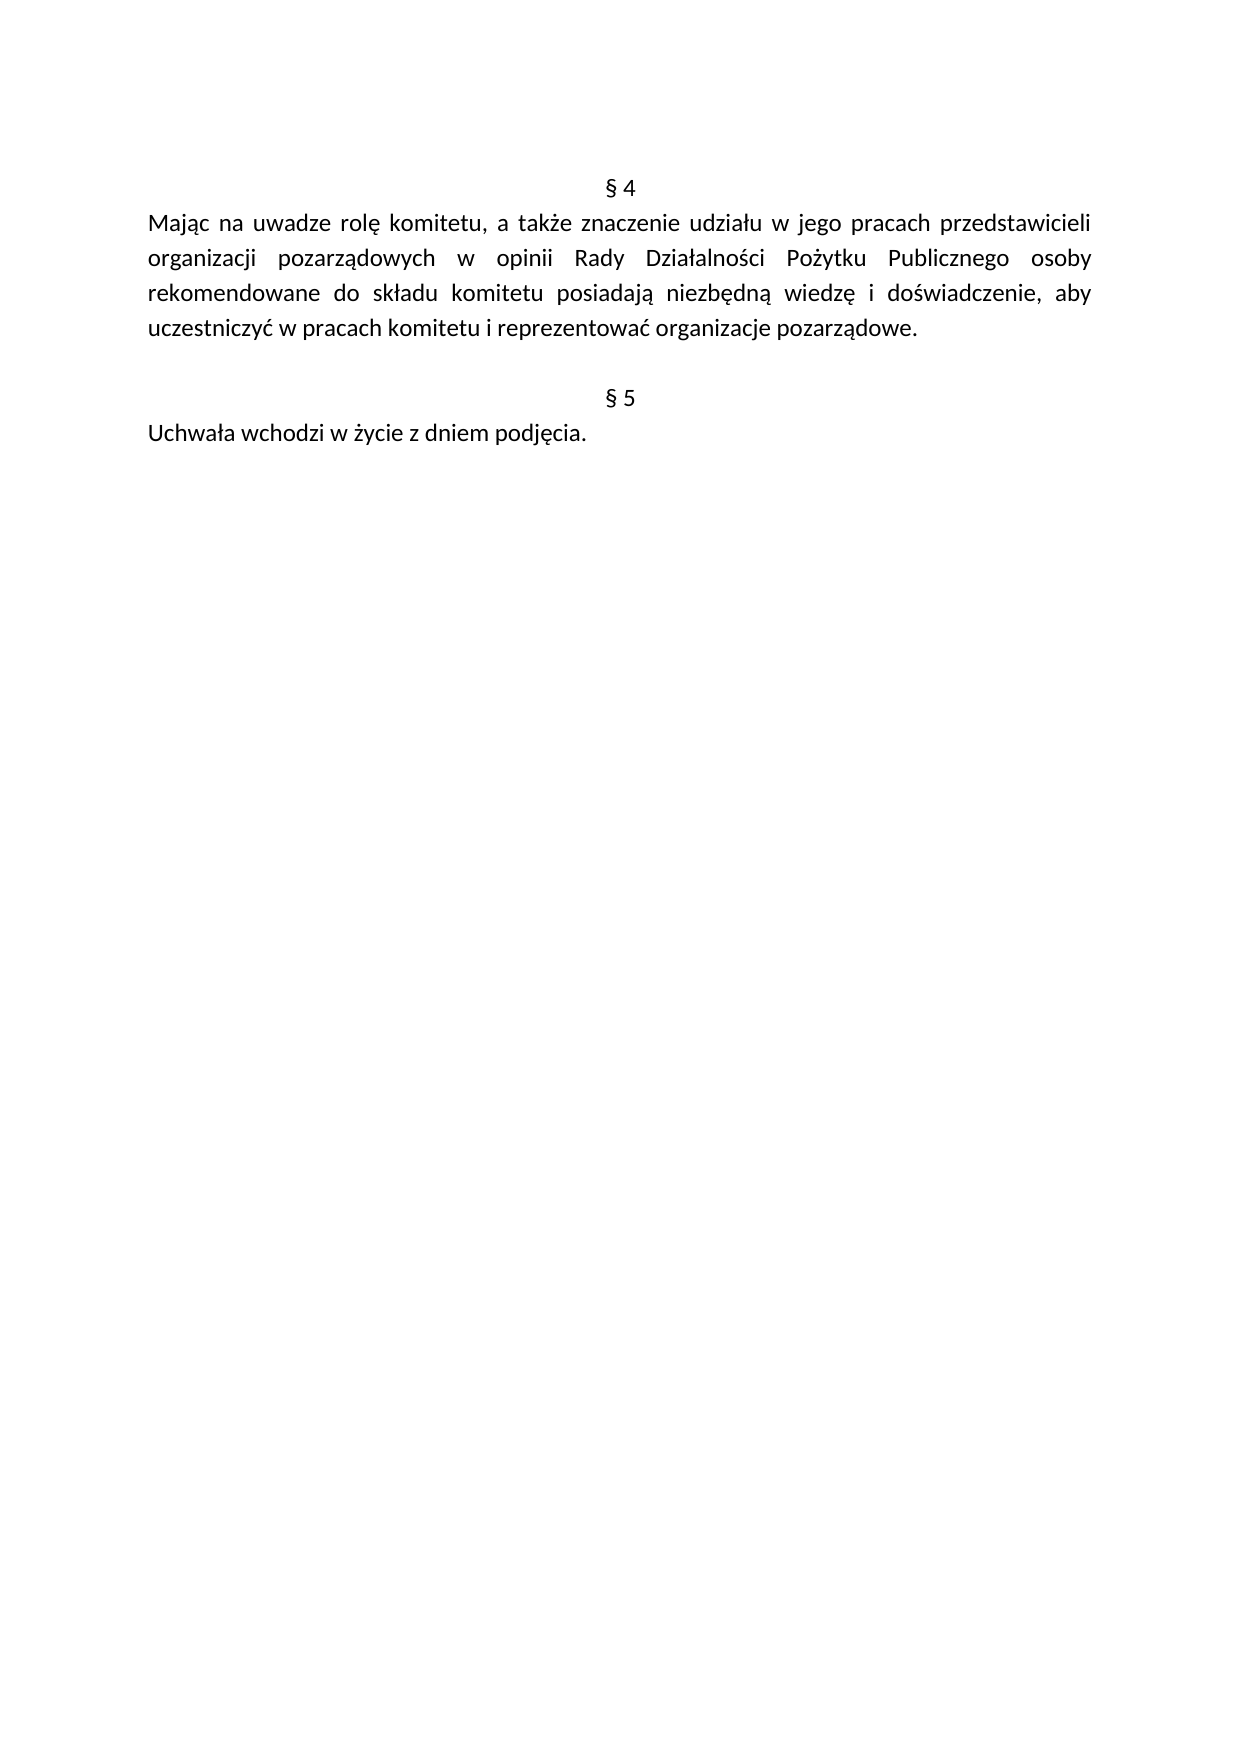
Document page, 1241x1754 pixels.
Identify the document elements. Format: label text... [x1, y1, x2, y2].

text Uchwała wchodzi w życie z dniem podjęcia. [148, 418, 1093, 448]
text § 4 [148, 173, 1093, 203]
text Mając na uwadze rolę komitetu, a także znaczenie udziału w jego pracach przedstawicieli organizacji pozarządowych w opinii Rady Działalności Pożytku Publicznego osoby rekomendowane do składu komitetu posiadają niezbędną wiedzę i doświadczenie, aby uczestniczyć w pracach komitetu i reprezentować organizacje pozarządowe. [148, 208, 1093, 343]
text § 5 [148, 383, 1093, 413]
